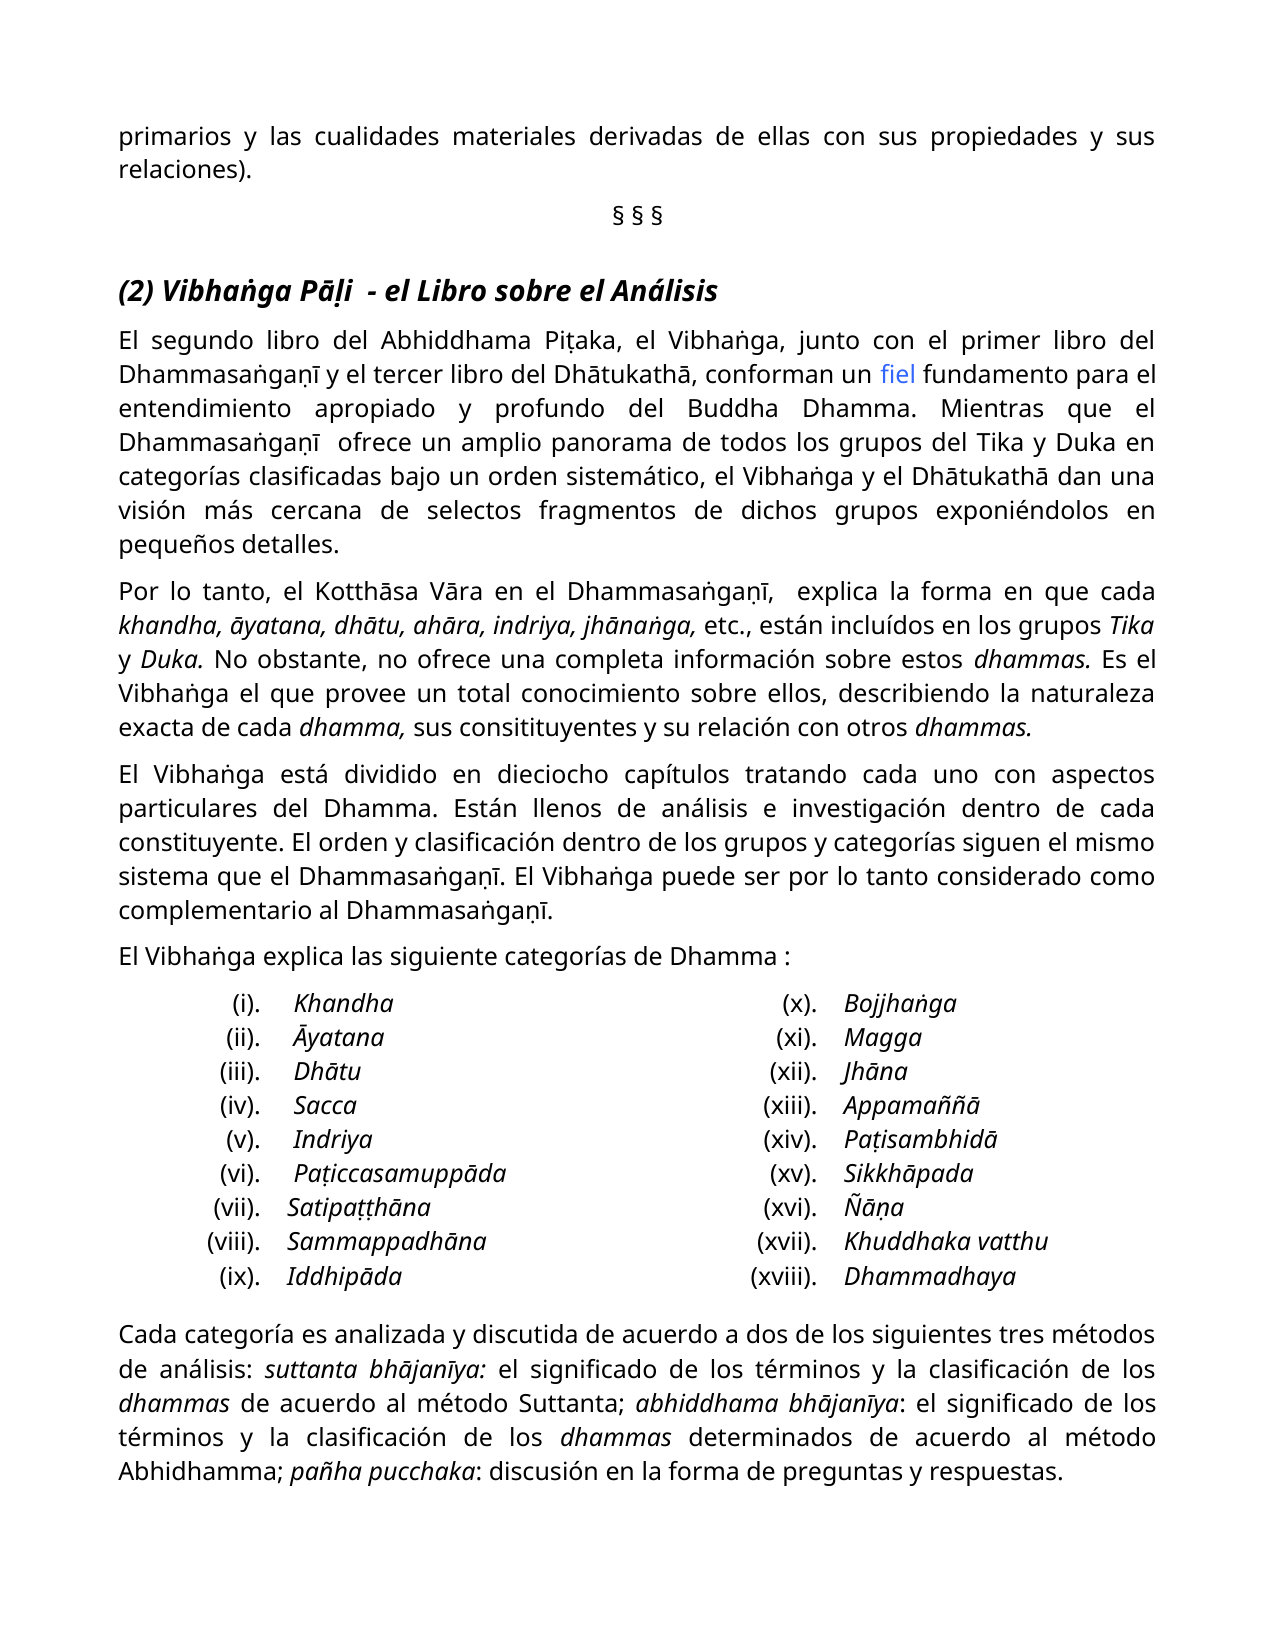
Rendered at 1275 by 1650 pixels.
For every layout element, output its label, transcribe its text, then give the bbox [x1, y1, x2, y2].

list Indriya [231, 1122, 600, 1156]
list Appamaññā [787, 1088, 1157, 1122]
list Bojjhaṅga [787, 986, 1157, 1020]
list Jhāna [787, 1054, 1157, 1088]
list Khuddhaka vatthu [787, 1224, 1157, 1258]
text Por lo tanto, el Kotthāsa Vāra en el Dhammasaṅgaṇī, explica la forma en que cada khandha, āyatana, dhātu, ahāra, indriya, jhānaṅga, etc., están incluídos en los grupos Tika y Duka. No obstante, no ofrece una completa información sobre estos dhammas. Es el Vibhaṅga el que provee un total conocimiento sobre ellos, describiendo la naturaleza exacta de cada dhamma, sus consitituyentes y su relación con otros dhammas. [118, 573, 1157, 744]
list Dhātu [231, 1054, 600, 1088]
list Dhammadhaya [787, 1258, 1157, 1292]
text Cada categoría es analizada y discutida de acuerdo a dos de los siguientes tres métodos de análisis: suttanta bhājanīya: el significado de los términos y la clasificación de los dhammas de acuerdo al método Suttanta; abhiddhama bhājanīya: el significado de los términos y la clasificación de los dhammas determinados de acuerdo al método Abhidhamma; pañha pucchaka: discusión en la forma de preguntas y respuestas. [118, 1317, 1157, 1487]
subtitle (2) Vibhaṅga Pāḷi - el Libro sobre el Análisis [118, 270, 1157, 310]
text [118, 118, 1157, 186]
list Paṭisambhidā [787, 1122, 1157, 1156]
list Āyatana [231, 1020, 600, 1054]
text El Vibhaṅga explica las siguiente categorías de Dhamma : [118, 939, 1157, 973]
list Sacca [231, 1088, 600, 1122]
text § § § [118, 199, 1157, 233]
list Iddhipāda [231, 1258, 600, 1292]
list Khandha [231, 986, 600, 1020]
list Magga [787, 1020, 1157, 1054]
list Sammappadhāna [231, 1224, 600, 1258]
list Satipaṭṭhāna [231, 1190, 600, 1224]
text El Vibhaṅga está dividido en dieciocho capítulos tratando cada uno con aspectos particulares del Dhamma. Están llenos de análisis e investigación dentro de cada constituyente. El orden y clasificación dentro de los grupos y categorías siguen el mismo sistema que el Dhammasaṅgaṇī. El Vibhaṅga puede ser por lo tanto considerado como complementario al Dhammasaṅgaṇī. [118, 756, 1157, 927]
list Ñāṇa [787, 1190, 1157, 1224]
list Sikkhāpada [787, 1156, 1157, 1190]
text El segundo libro del Abhiddhama Piṭaka, el Vibhaṅga, junto con el primer libro del Dhammasaṅgaṇī y el tercer libro del Dhātukathā, conforman un fiel fundamento para el entendimiento apropiado y profundo del Buddha Dhamma. Mientras que el Dhammasaṅgaṇī ofrece un amplio panorama de todos los grupos del Tika y Duka en categorías clasificadas bajo un orden sistemático, el Vibhaṅga y el Dhātukathā dan una visión más cercana de selectos fragmentos de dichos grupos exponiéndolos en pequeños detalles. [118, 322, 1157, 561]
list Paṭiccasamuppāda [231, 1156, 600, 1190]
